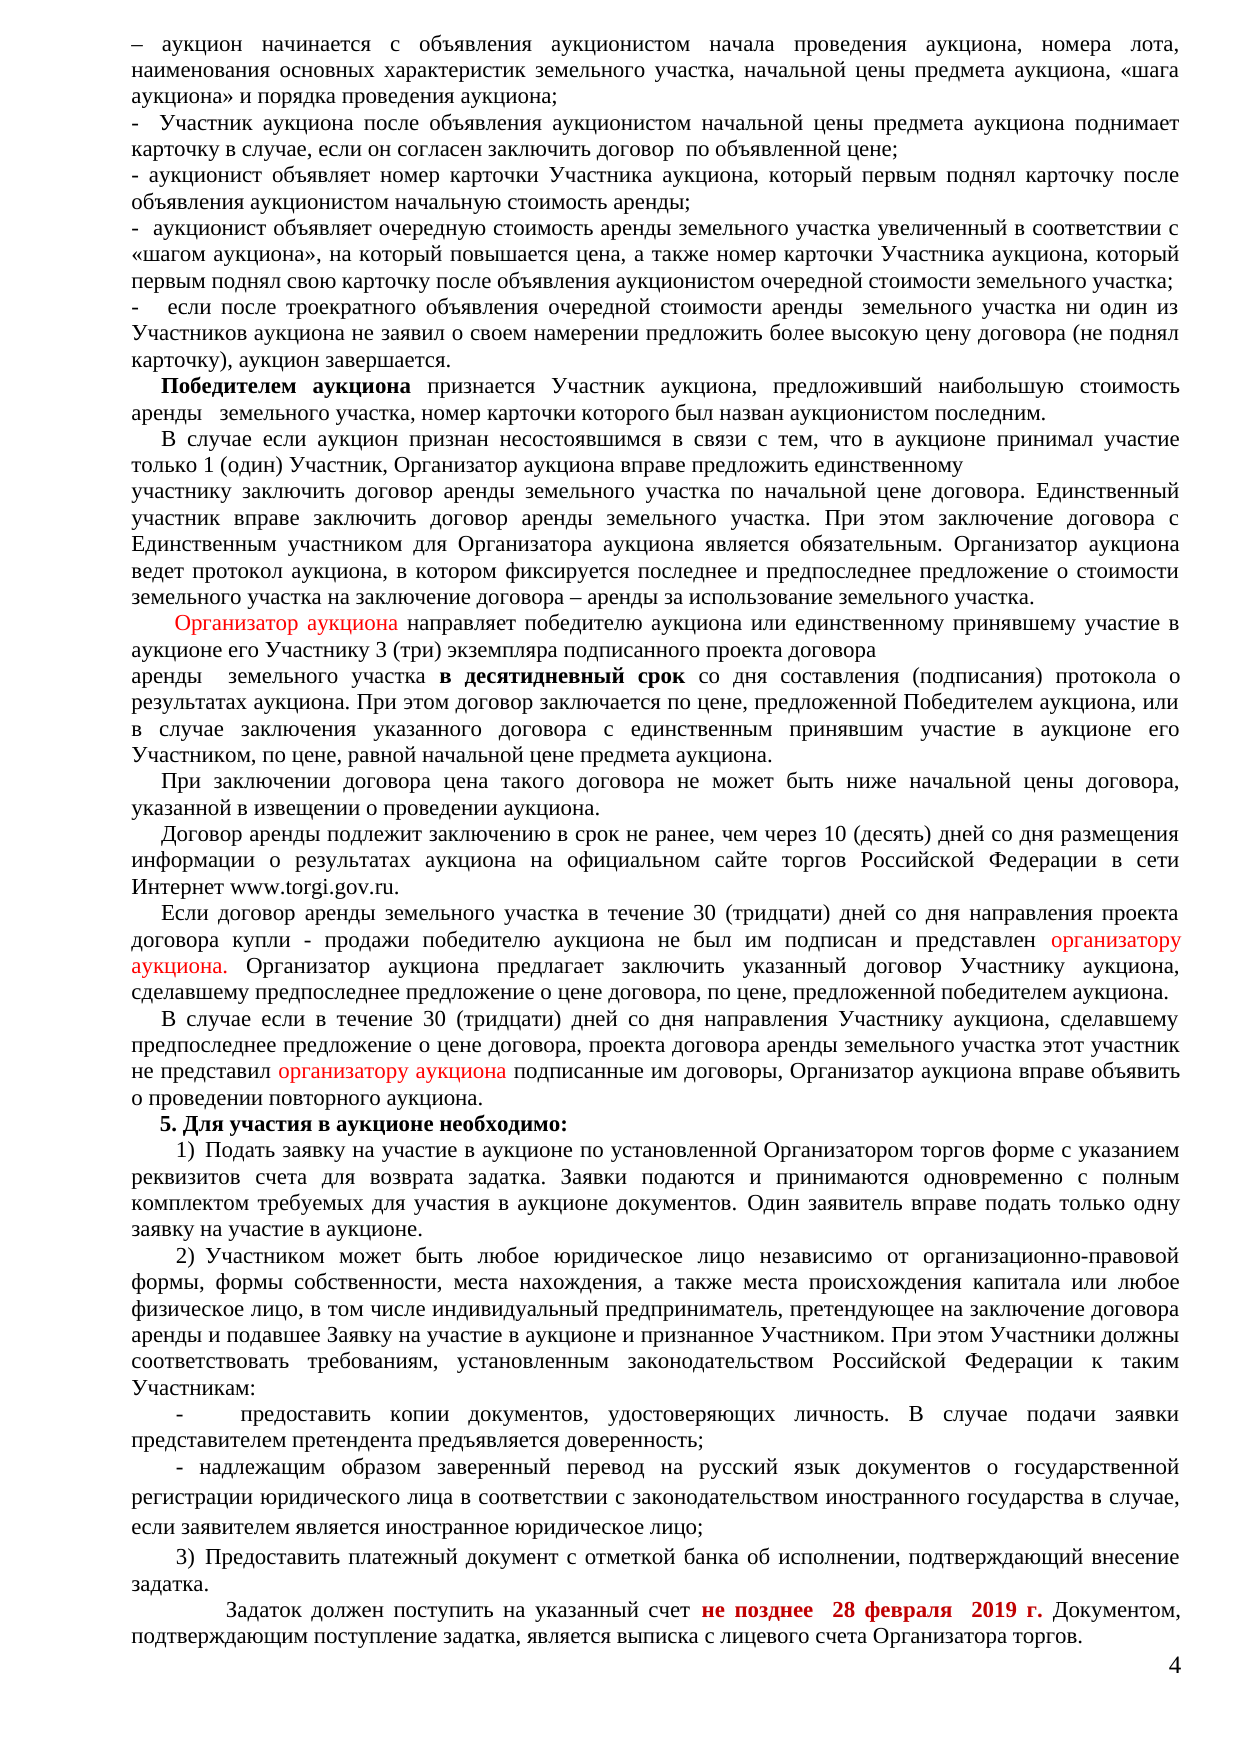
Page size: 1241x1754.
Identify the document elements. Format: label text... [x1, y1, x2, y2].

text 5. Для участия в аукционе необходимо: [131, 1110, 1181, 1136]
text В случае если в течение 30 (тридцати) дней со дня направления Участнику аукциона, сделавшему предпоследнее предложение о цене договора, проекта договора аренды земельного участка этот участник не представил организатору аукциона подписанные им договоры, Организатор аукциона вправе объявить о проведении повторного аукциона. [131, 1005, 1181, 1110]
text - аукционист объявляет номер карточки Участника аукциона, который первым поднял карточку после объявления аукционистом начальную стоимость аренды; [131, 161, 1181, 214]
text Победителем аукциона признается Участник аукциона, предложивший наибольшую стоимость аренды земельного участка, номер карточки которого был назван аукционистом последним. [131, 372, 1181, 425]
text - предоставить копии документов, удостоверяющих личность. В случае подачи заявки представителем претендента предъявляется доверенность; [131, 1400, 1181, 1453]
list Предоставить платежный документ с отметкой банка об исполнении, подтверждающий внесение задатка. [131, 1543, 1181, 1596]
text участнику заключить договор аренды земельного участка по начальной цене договора. Единственный участник вправе заключить договор аренды земельного участка. При этом заключение договора с Единственным участником для Организатора аукциона является обязательным. Организатор аукциона ведет протокол аукциона, в котором фиксируется последнее и предпоследнее предложение о стоимости земельного участка на заключение договора – аренды за использование земельного участка. [131, 478, 1181, 609]
list Подать заявку на участие в аукционе по установленной Организатором торгов форме с указанием реквизитов счета для возврата задатка. Заявки подаются и принимаются одновременно с полным комплектом требуемых для участия в аукционе документов. Один заявитель вправе подать только одну заявку на участие в аукционе. [131, 1136, 1181, 1242]
text В случае если аукцион признан несостоявшимся в связи с тем, что в аукционе принимал участие только 1 (один) Участник, Организатор аукциона вправе предложить единственному [131, 425, 1181, 478]
text - если после троекратного объявления очередной стоимости аренды земельного участка ни один из Участников аукциона не заявил о своем намерении предложить более высокую цену договора (не поднял карточку), аукцион завершается. [131, 293, 1181, 372]
text Договор аренды подлежит заключению в срок не ранее, чем через 10 (десять) дней со дня размещения информации о результатах аукциона на официальном сайте торгов Российской Федерации в сети Интернет www.torgi.gov.ru. [131, 820, 1181, 899]
list Участником может быть любое юридическое лицо независимо от организационно-правовой формы, формы собственности, места нахождения, а также места происхождения капитала или любое физическое лицо, в том числе индивидуальный предприниматель, претендующее на заключение договора аренды и подавшее Заявку на участие в аукционе и признанное Участником. При этом Участники должны соответствовать требованиям, установленным законодательством Российской Федерации к таким Участникам: [131, 1242, 1181, 1400]
text Задаток должен поступить на указанный счет не позднее 28 февраля 2019 г. Документом, подтверждающим поступление задатка, является выписка с лицевого счета Организатора торгов. [131, 1596, 1181, 1649]
text аренды земельного участка в десятидневный срок со дня составления (подписания) протокола о результатах аукциона. При этом договор заключается по цене, предложенной Победителем аукциона, или в случае заключения указанного договора с единственным принявшим участие в аукционе его Участником, по цене, равной начальной цене предмета аукциона. [131, 662, 1181, 767]
text При заключении договора цена такого договора не может быть ниже начальной цены договора, указанной в извещении о проведении аукциона. [131, 767, 1181, 820]
text - аукционист объявляет очередную стоимость аренды земельного участка увеличенный в соответствии с «шагом аукциона», на который повышается цена, а также номер карточки Участника аукциона, который первым поднял свою карточку после объявления аукционистом очередной стоимости земельного участка; [131, 214, 1181, 293]
text – аукцион начинается с объявления аукционистом начала проведения аукциона, номера лота, наименования основных характеристик земельного участка, начальной цены предмета аукциона, «шага аукциона» и порядка проведения аукциона; [131, 29, 1181, 109]
text Организатор аукциона направляет победителю аукциона или единственному принявшему участие в аукционе его Участнику 3 (три) экземпляра подписанного проекта договора [131, 609, 1181, 662]
list - надлежащим образом заверенный перевод на русский язык документов о государственной регистрации юридического лица в соответствии с законодательством иностранного государства в случае, если заявителем является иностранное юридическое лицо; [131, 1453, 1181, 1539]
text - Участник аукциона после объявления аукционистом начальной цены предмета аукциона поднимает карточку в случае, если он согласен заключить договор по объявленной цене; [131, 109, 1181, 161]
text Если договор аренды земельного участка в течение 30 (тридцати) дней со дня направления проекта договора купли - продажи победителю аукциона не был им подписан и представлен организатору аукциона. Организатор аукциона предлагает заключить указанный договор Участнику аукциона, сделавшему предпоследнее предложение о цене договора, по цене, предложенной победителем аукциона. [131, 899, 1181, 1005]
